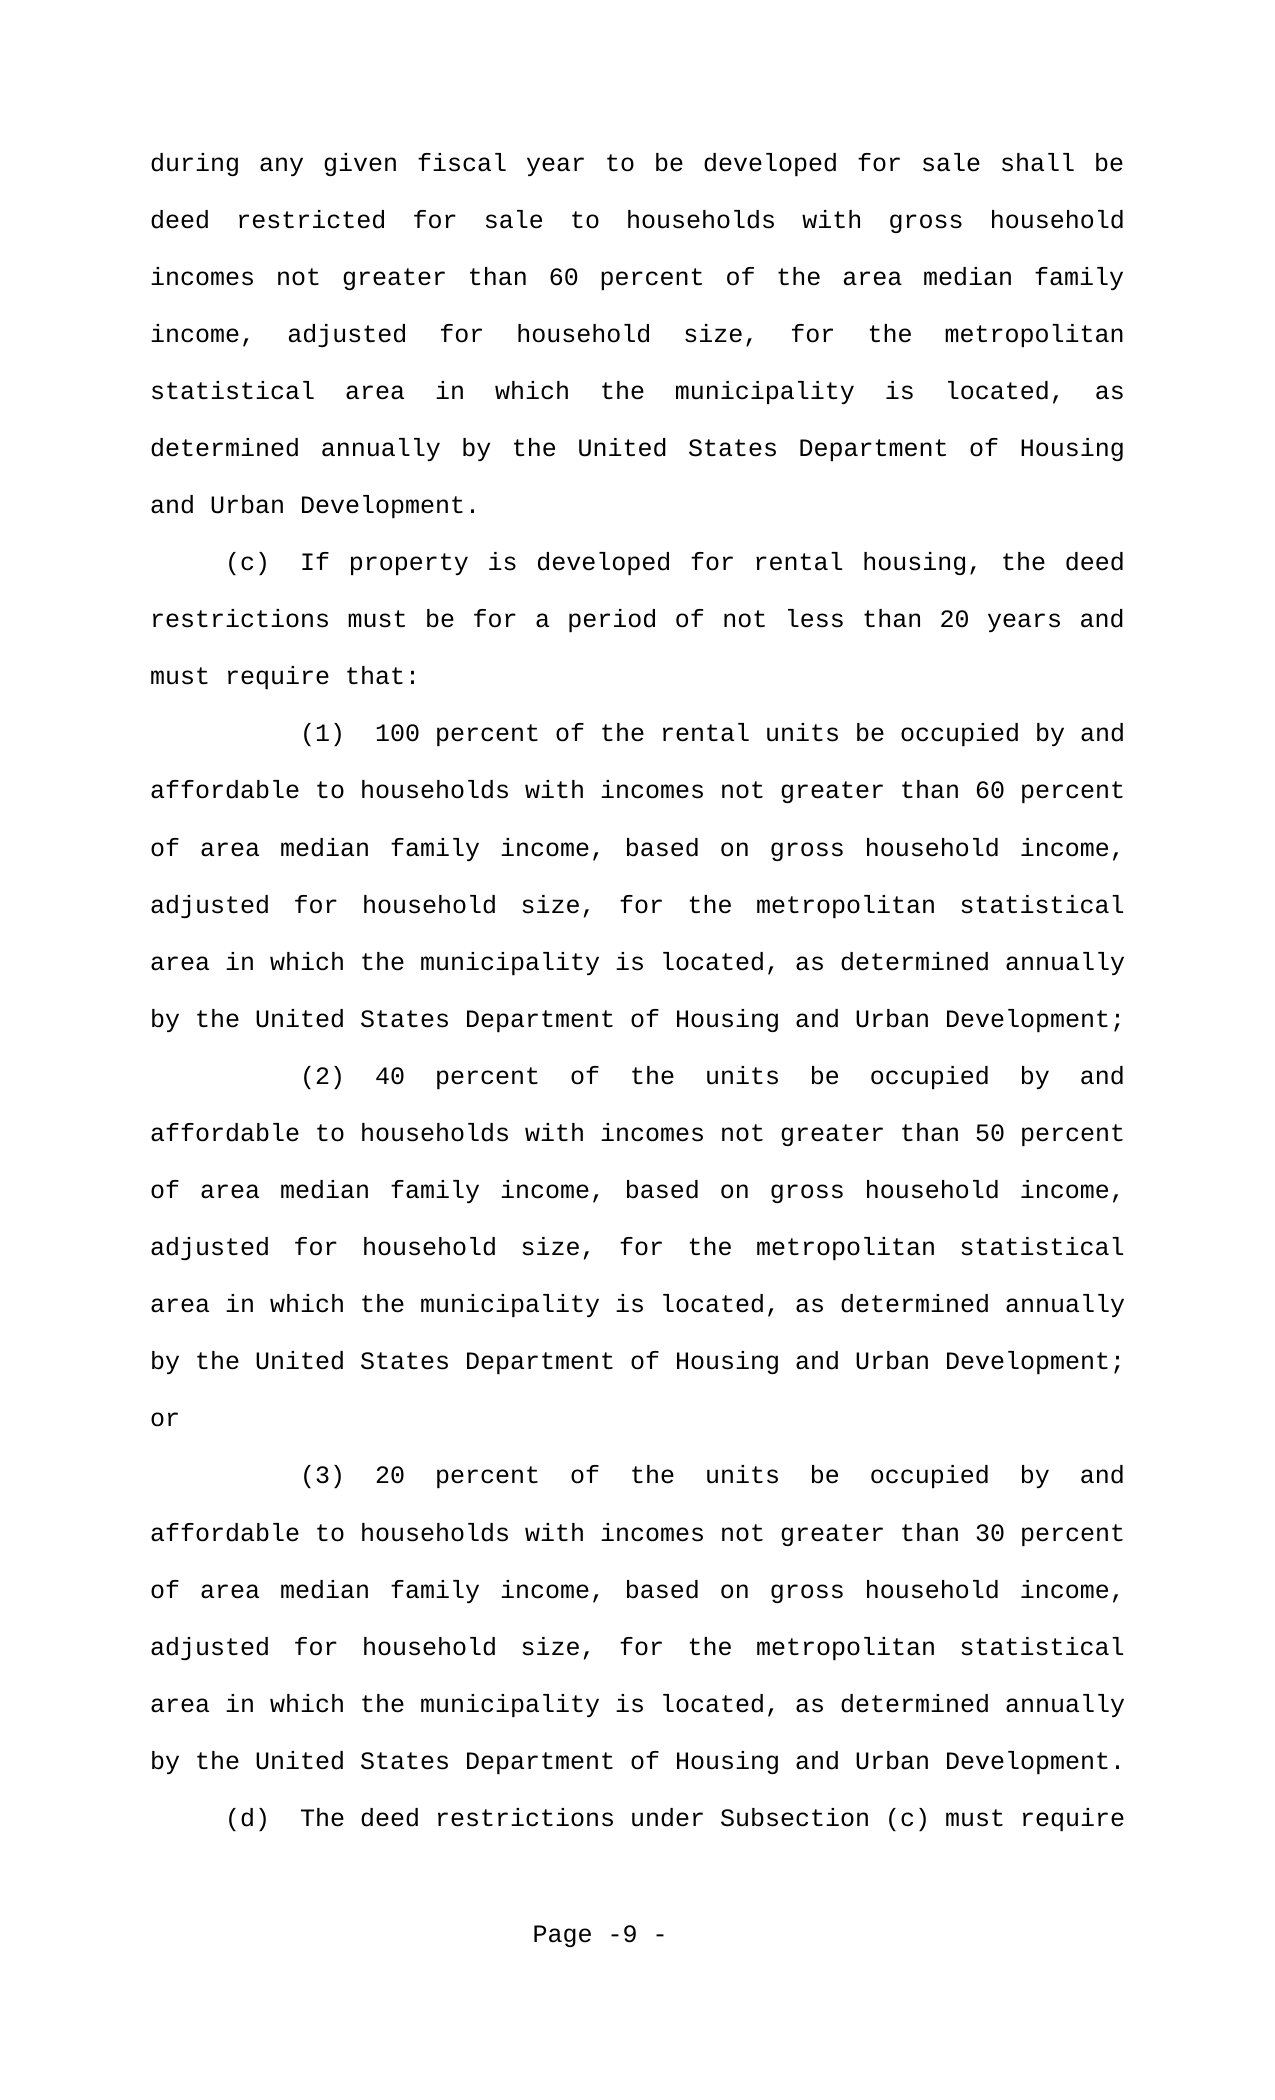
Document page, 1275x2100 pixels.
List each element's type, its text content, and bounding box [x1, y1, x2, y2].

text (2) 40 percent of the units be occupied by and affordable to households with incomes not greater than 50 percent of area median family income, based on gross household income, adjusted for household size, for the metropolitan statistical area in which the municipality is located, as determined annually by the United States Department of Housing and Urban Development; or [150, 1063, 1125, 1434]
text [150, 1805, 1125, 1834]
text (3) 20 percent of the units be occupied by and affordable to households with incomes not greater than 30 percent of area median family income, based on gross household income, adjusted for household size, for the metropolitan statistical area in which the municipality is located, as determined annually by the United States Department of Housing and Urban Development. [150, 1463, 1125, 1777]
text (c) If property is developed for rental housing, the deed restrictions must be for a period of not less than 20 years and must require that: [150, 549, 1125, 692]
text (1) 100 percent of the rental units be occupied by and affordable to households with incomes not greater than 60 percent of area median family income, based on gross household income, adjusted for household size, for the metropolitan statistical area in which the municipality is located, as determined annually by the United States Department of Housing and Urban Development; [150, 721, 1125, 1035]
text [150, 150, 1125, 521]
